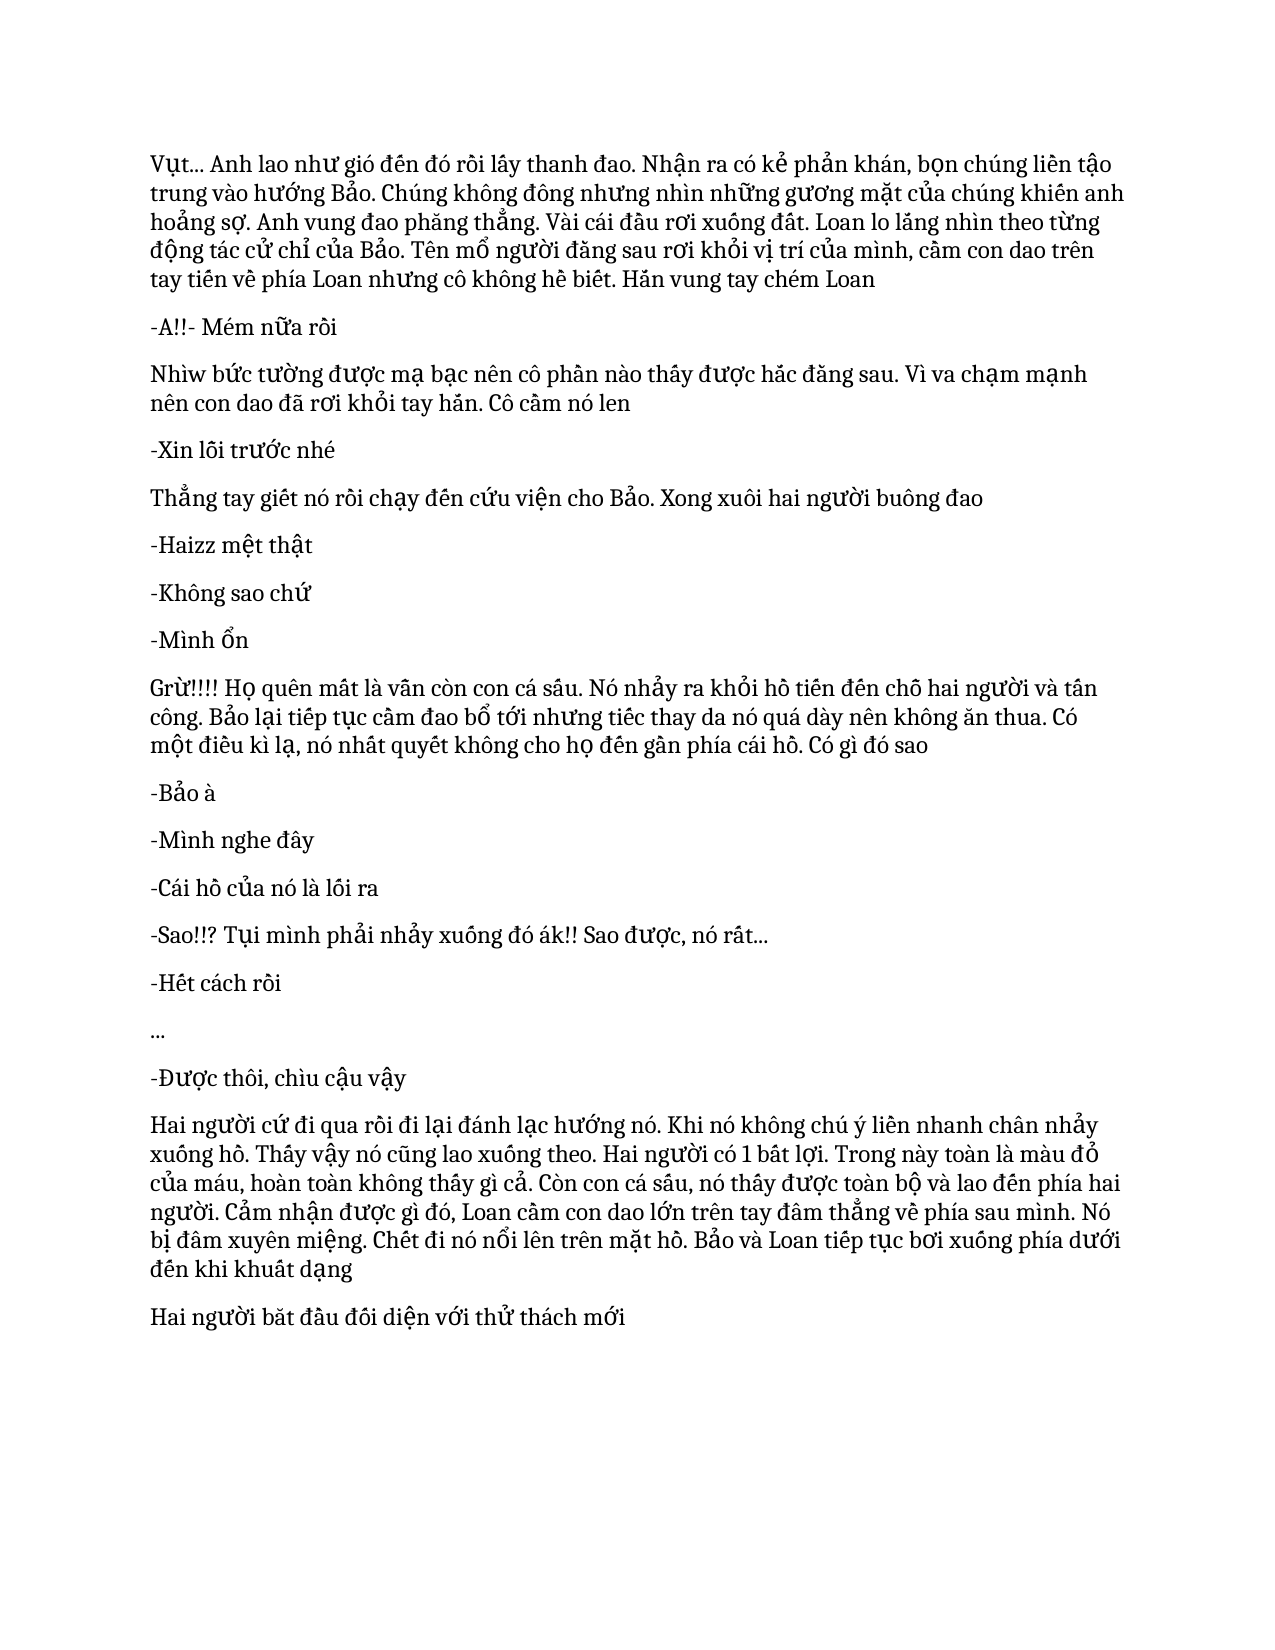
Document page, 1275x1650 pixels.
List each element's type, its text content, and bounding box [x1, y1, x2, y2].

text -Sao!!? Tụi mình phải nhảy xuống đó ák!! Sao được, nó rất... [150, 921, 1125, 950]
text -Hết cách rồi [150, 969, 1125, 997]
text -A!!- Mém nữa rồi [150, 312, 1125, 341]
text -Cái hồ của nó là lối ra [150, 874, 1125, 902]
text -Được thôi, chìu cậu vậy [150, 1064, 1125, 1092]
text -Không sao chứ [150, 579, 1125, 607]
text Thẳng tay giết nó rồi chạy đến cứu viện cho Bảo. Xong xuôi hai người buông đao [150, 484, 1125, 512]
text Nhìw bức tường được mạ bạc nên cô phần nào thấy được hắc đằng sau. Vì va chạm mạnh nên con dao đã rơi khỏi tay hắn. Cô cầm nó len [150, 360, 1125, 417]
text -Mình ổn [150, 626, 1125, 655]
text -Bảo à [150, 779, 1125, 807]
text Hai người băt đầu đối diện với thử thách mới [150, 1302, 1125, 1389]
text -Xin lỗi trước nhé [150, 436, 1125, 465]
text -Haizz mệt thật [150, 531, 1125, 560]
text ... [150, 1016, 1125, 1045]
text -Mình nghe đây [150, 826, 1125, 855]
text Grừ!!!! Họ quên mất là vẫn còn con cá sấu. Nó nhảy ra khỏi hồ tiến đến chỗ hai người và tấn công. Bảo lại tiếp tục cầm đao bổ tới nhưng tiếc thay da nó quá dày nên không ăn thua. Có một điều kì lạ, nó nhất quyết không cho họ đến gần phía cái hồ. Có gì đó sao [150, 674, 1125, 760]
text Vụt... Anh lao như gió đến đó rồi lấy thanh đao. Nhận ra có kẻ phản khán, bọn chúng liền tậo trung vào hướng Bảo. Chúng không đông nhưng nhìn những gương mặt của chúng khiến anh hoảng sợ. Anh vung đao phăng thẳng. Vài cái đầu rơi xuống đất. Loan lo lắng nhìn theo từng động tác cử chỉ của Bảo. Tên mổ người đằng sau rơi khỏi vị trí của mình, cầm con dao trên tay tiến về phía Loan nhưng cô không hề biết. Hắn vung tay chém Loan [150, 150, 1125, 294]
text Hai người cứ đi qua rồi đi lại đánh lạc hướng nó. Khi nó không chú ý liền nhanh chân nhảy xuống hồ. Thấy vậy nó cũng lao xuống theo. Hai người có 1 bất lợi. Trong này toàn là màu đỏ của máu, hoàn toàn không thấy gì cả. Còn con cá sấu, nó thấy được toàn bộ và lao đến phía hai người. Cảm nhận được gì đó, Loan cầm con dao lớn trên tay đâm thẳng về phía sau mình. Nó bị đâm xuyên miệng. Chết đi nó nổi lên trên mặt hồ. Bảo và Loan tiếp tục bơi xuống phía dưới đến khi khuất dạng [150, 1111, 1125, 1284]
